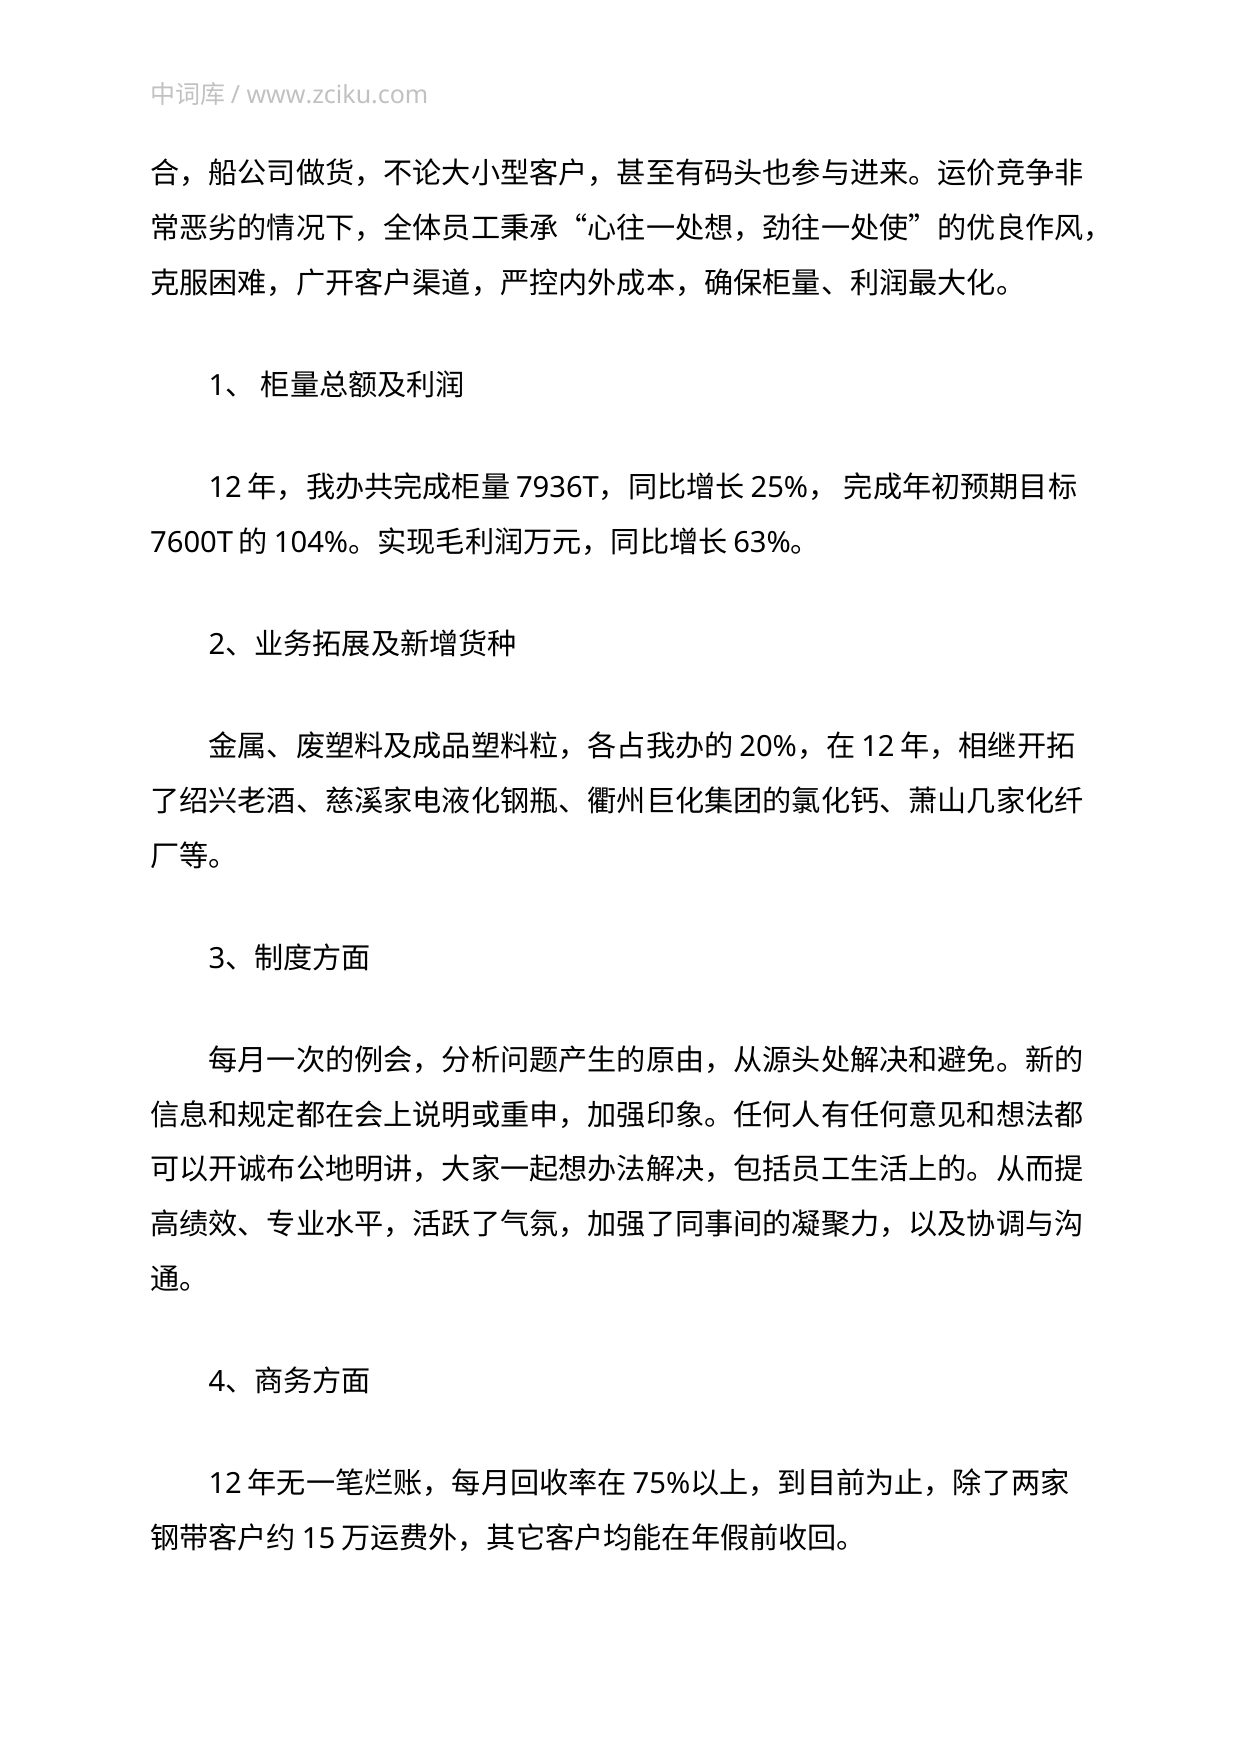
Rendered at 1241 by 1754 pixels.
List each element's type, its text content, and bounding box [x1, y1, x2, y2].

text 1、 柜量总额及利润 [150, 362, 1090, 404]
text 每月一次的例会，分析问题产生的原由，从源头处解决和避免。新的信息和规定都在会上说明或重申，加强印象。任何人有任何意见和想法都可以开诚布公地明讲，大家一起想办法解决，包括员工生活上的。从而提高绩效、专业水平，活跃了气氛，加强了同事间的凝聚力，以及协调与沟通。 [150, 1036, 1090, 1298]
text 2、业务拓展及新增货种 [150, 621, 1090, 663]
text 3、制度方面 [150, 934, 1090, 977]
text 4、商务方面 [150, 1357, 1090, 1400]
text 12年无一笔烂账，每月回收率在75%以上，到目前为止，除了两家钢带客户约15万运费外，其它客户均能在年假前收回。 [150, 1459, 1090, 1557]
text 12年，我办共完成柜量7936T，同比增长25%， 完成年初预期目标7600T的104%。实现毛利润万元，同比增长63%。 [150, 463, 1090, 561]
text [150, 150, 1090, 302]
text 金属、废塑料及成品塑料粒，各占我办的20%，在12年，相继开拓了绍兴老酒、慈溪家电液化钢瓶、衢州巨化集团的氯化钙、萧山几家化纤厂等。 [150, 722, 1090, 875]
